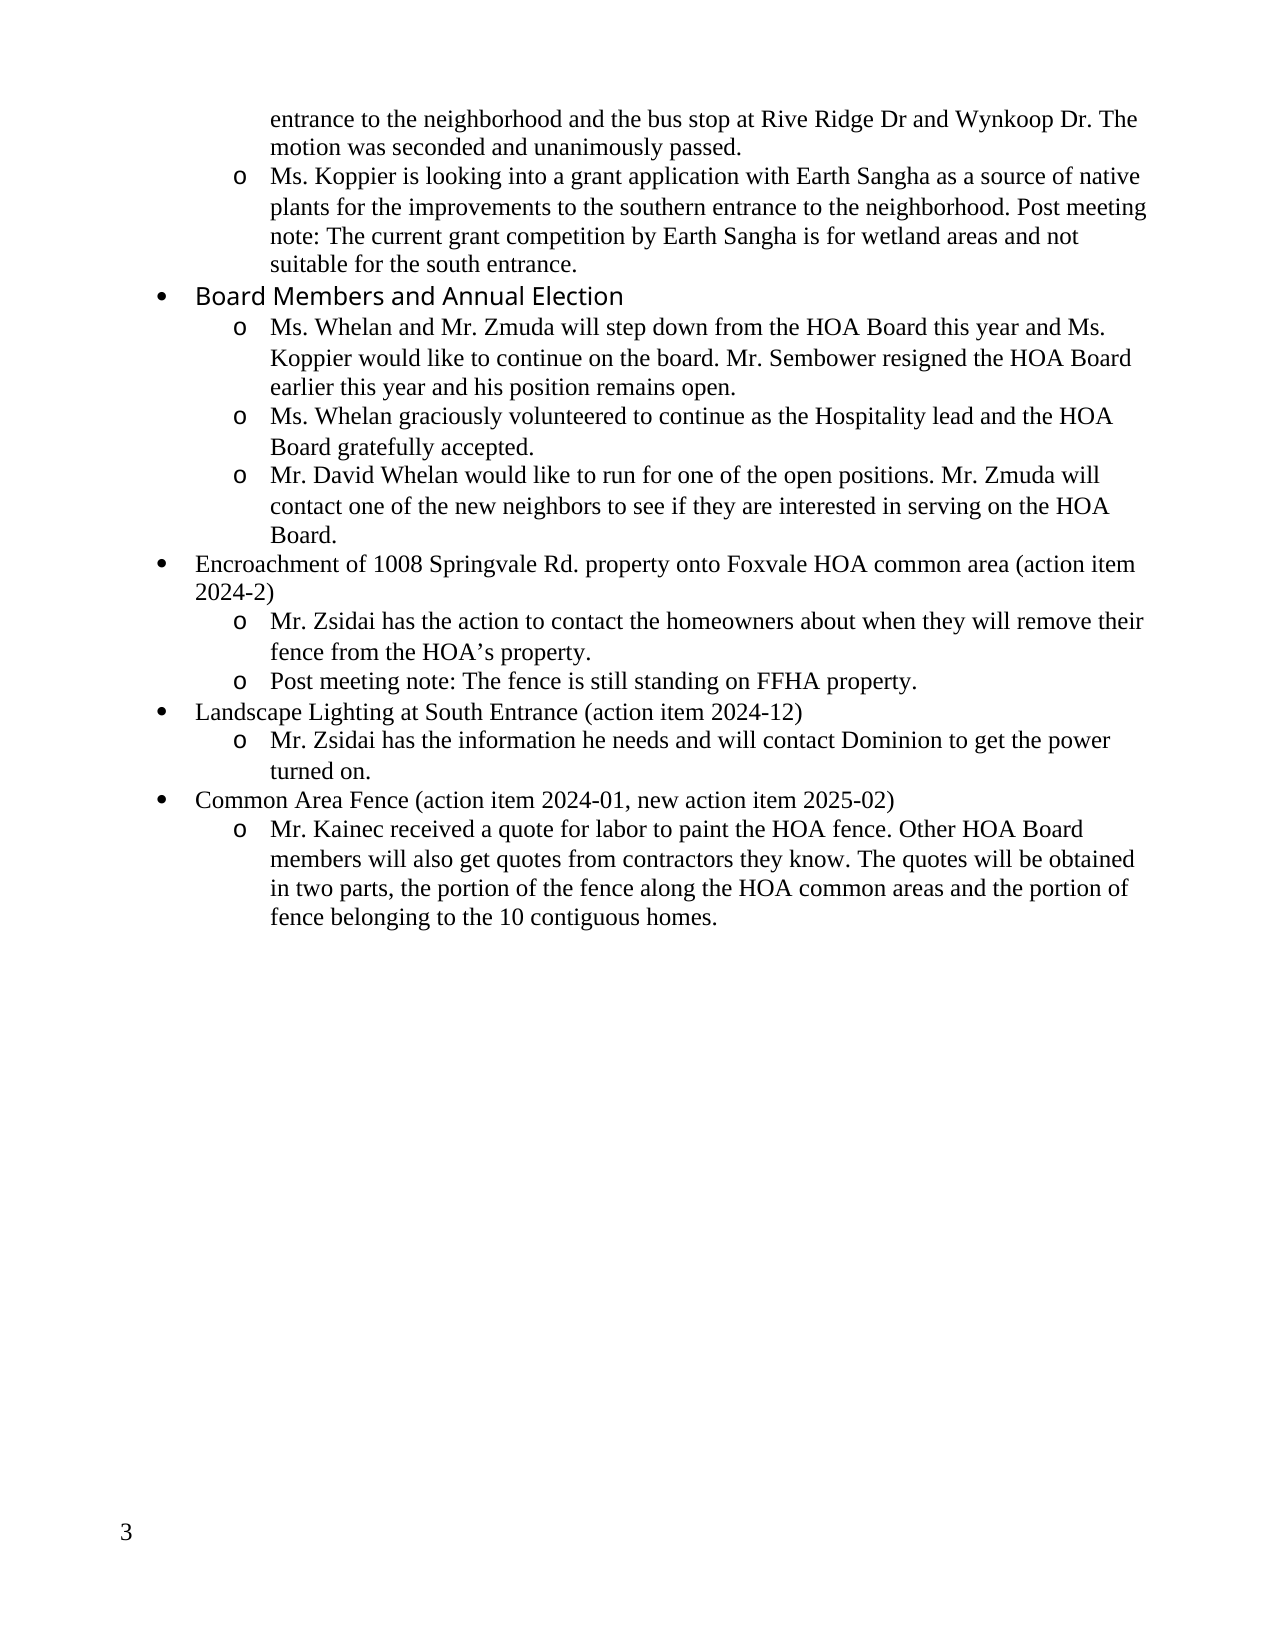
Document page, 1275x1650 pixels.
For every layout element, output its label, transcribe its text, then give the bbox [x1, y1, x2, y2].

text Mr. Zsidai has the action to contact the homeowners about when they will remove their fence from the HOA’s property. [232, 606, 1155, 666]
text Mr. David Whelan would like to run for one of the open positions. Mr. Zmuda will contact one of the new neighbors to see if they are interested in serving on the HOA Board. [232, 460, 1155, 549]
text Encroachment of 1008 Springvale Rd. property onto Foxvale HOA common area (action item 2024-2) [157, 549, 1155, 606]
text Common Area Fence (action item 2024-01, new action item 2025-02) [157, 785, 1155, 814]
text Ms. Whelan graciously volunteered to continue as the Hospitality lead and the HOA Board gratefully accepted. [232, 401, 1155, 460]
text Mr. Zsidai has the information he needs and will contact Dominion to get the power turned on. [232, 725, 1155, 785]
text Mr. Kainec received a quote for labor to paint the HOA fence. Other HOA Board members will also get quotes from contractors they know. The quotes will be obtained in two parts, the portion of the fence along the HOA common areas and the portion of fence belonging to the 10 contiguous homes. [232, 814, 1155, 931]
text Landscape Lighting at South Entrance (action item 2024-12) [157, 697, 1155, 725]
text Board Members and Annual Election [157, 278, 1155, 312]
text Ms. Whelan and Mr. Zmuda will step down from the HOA Board this year and Ms. Koppier would like to continue on the board. Mr. Sembower resigned the HOA Board earlier this year and his position remains open. [232, 312, 1155, 401]
text Ms. Koppier is looking into a grant application with Earth Sangha as a source of native plants for the improvements to the southern entrance to the neighborhood. Post meeting note: The current grant competition by Earth Sangha is for wetland areas and not suitable for the south entrance. [232, 161, 1155, 278]
text Post meeting note: The fence is still standing on FFHA property. [232, 666, 1155, 697]
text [232, 104, 1155, 161]
